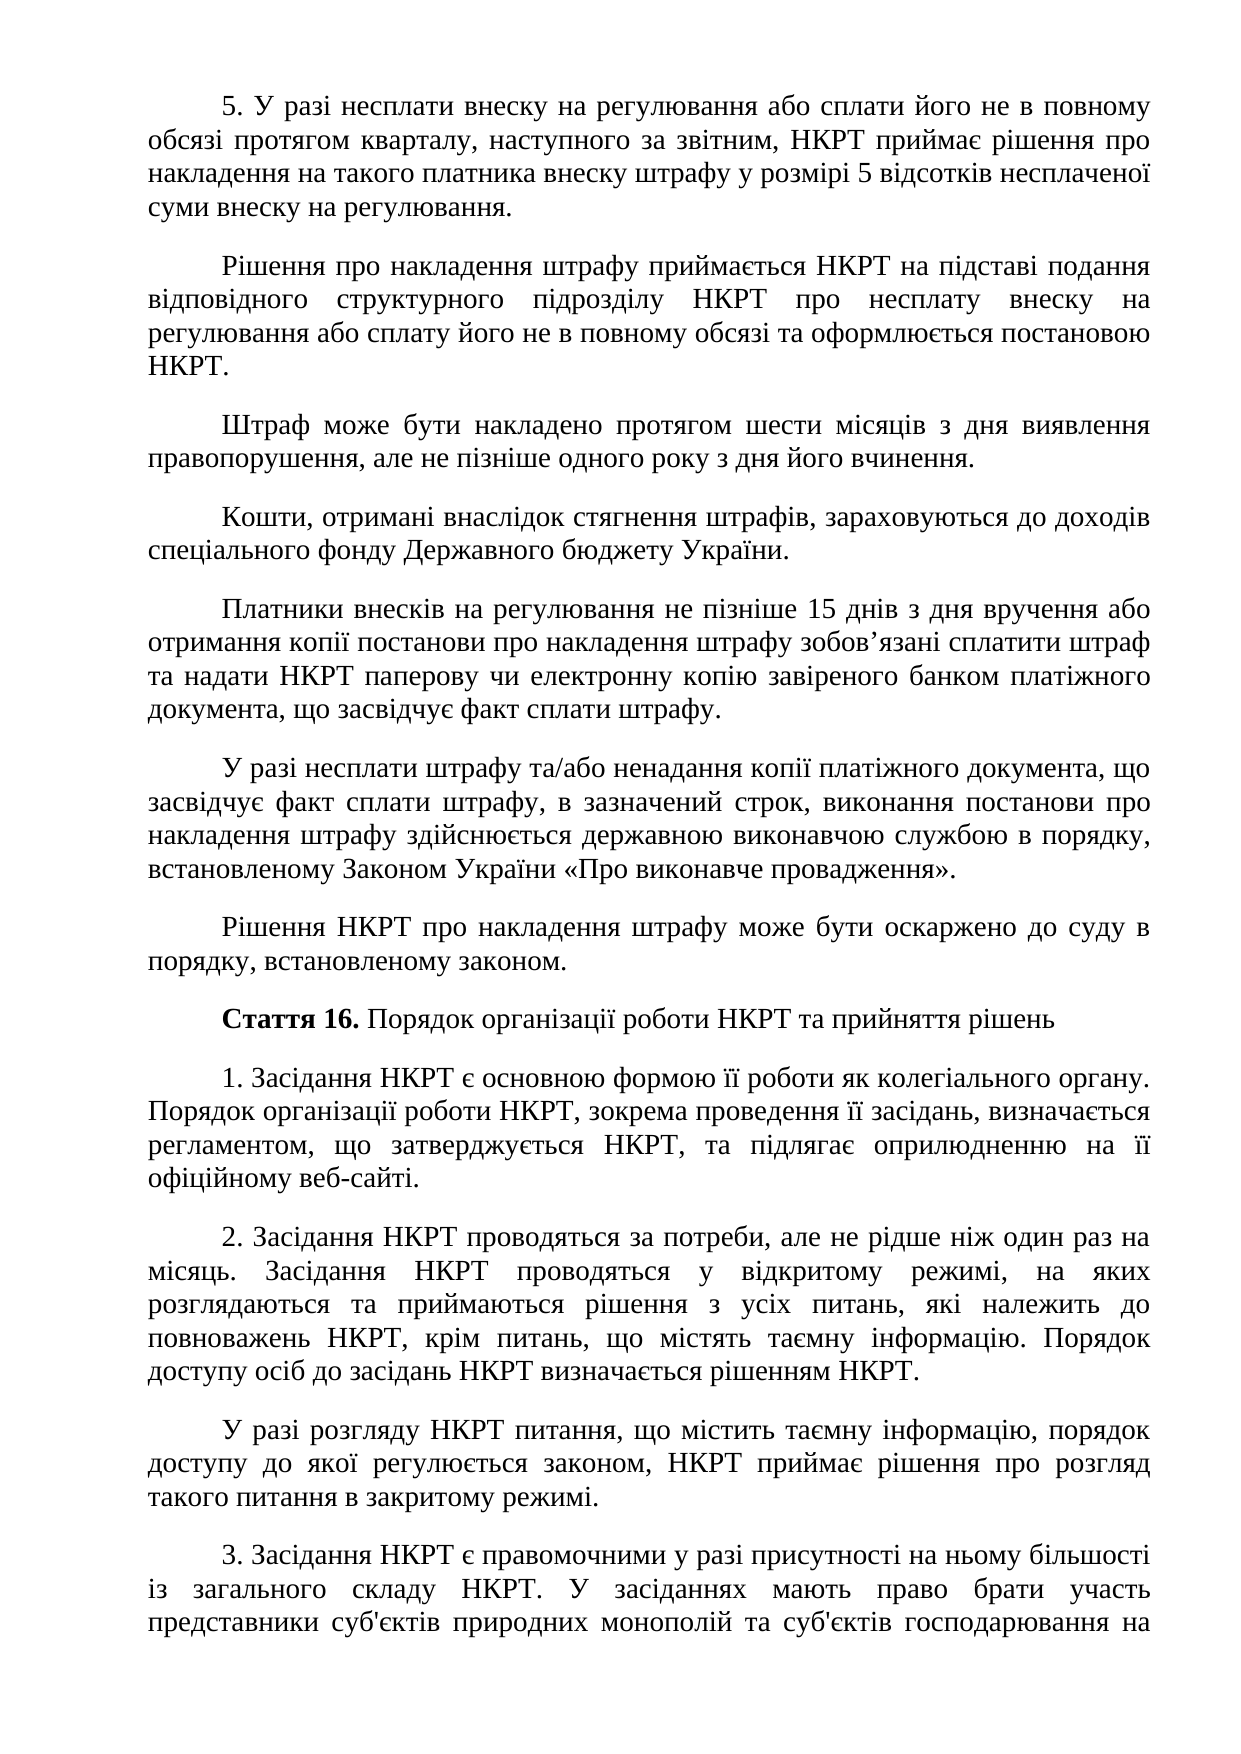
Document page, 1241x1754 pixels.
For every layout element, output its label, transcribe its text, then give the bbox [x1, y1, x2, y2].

text У разі розгляду НКРТ питання, що містить таємну інформацію, порядок доступу до якої регулюється законом, НКРТ приймає рішення про розгляд такого питання в закритому режимі. [148, 1412, 1152, 1512]
text Рішення НКРТ про накладення штрафу може бути оскаржено до суду в порядку, встановленому законом. [148, 909, 1152, 976]
text 2. Засідання НКРТ проводяться за потреби, але не рідше ніж один раз на місяць. Засідання НКРТ проводяться у відкритому режимі, на яких розглядаються та приймаються рішення з усіх питань, які належить до повноважень НКРТ, крім питань, що містять таємну інформацію. Порядок доступу осіб до засідань НКРТ визначається рішенням НКРТ. [148, 1219, 1152, 1387]
text Платники внесків на регулювання не пізніше 15 днів з дня вручення або отримання копії постанови про накладення штрафу зобов’язані сплатити штраф та надати НКРТ паперову чи електронну копію завіреного банком платіжного документа, що засвідчує факт сплати штрафу. [148, 591, 1152, 725]
text Штраф може бути накладено протягом шести місяців з дня виявлення правопорушення, але не пізніше одного року з дня його вчинення. [148, 407, 1152, 474]
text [148, 1537, 1152, 1638]
text 5. У разі несплати внеску на регулювання або сплати його не в повному обсязі протягом кварталу, наступного за звітним, НКРТ приймає рішення про накладення на такого платника внеску штрафу у розмірі 5 відсотків несплаченої суми внеску на регулювання. [148, 88, 1152, 223]
text Стаття 16. Порядок організації роботи НКРТ та прийняття рішень [148, 1001, 1152, 1035]
text 1. Засідання НКРТ є основною формою її роботи як колегіального органу. Порядок організації роботи НКРТ, зокрема проведення її засідань, визначається регламентом, що затверджується НКРТ, та підлягає оприлюдненню на її офіційному веб-сайті. [148, 1060, 1152, 1194]
text Кошти, отримані внаслідок стягнення штрафів, зараховуються до доходів спеціального фонду Державного бюджету України. [148, 499, 1152, 566]
text Рішення про накладення штрафу приймається НКРТ на підставі подання відповідного структурного підрозділу НКРТ про несплату внеску на регулювання або сплату його не в повному обсязі та оформлюється постановою НКРТ. [148, 248, 1152, 382]
text У разі несплати штрафу та/або ненадання копії платіжного документа, що засвідчує факт сплати штрафу, в зазначений строк, виконання постанови про накладення штрафу здійснюється державною виконавчою службою в порядку, встановленому Законом України «Про виконавче провадження». [148, 750, 1152, 884]
